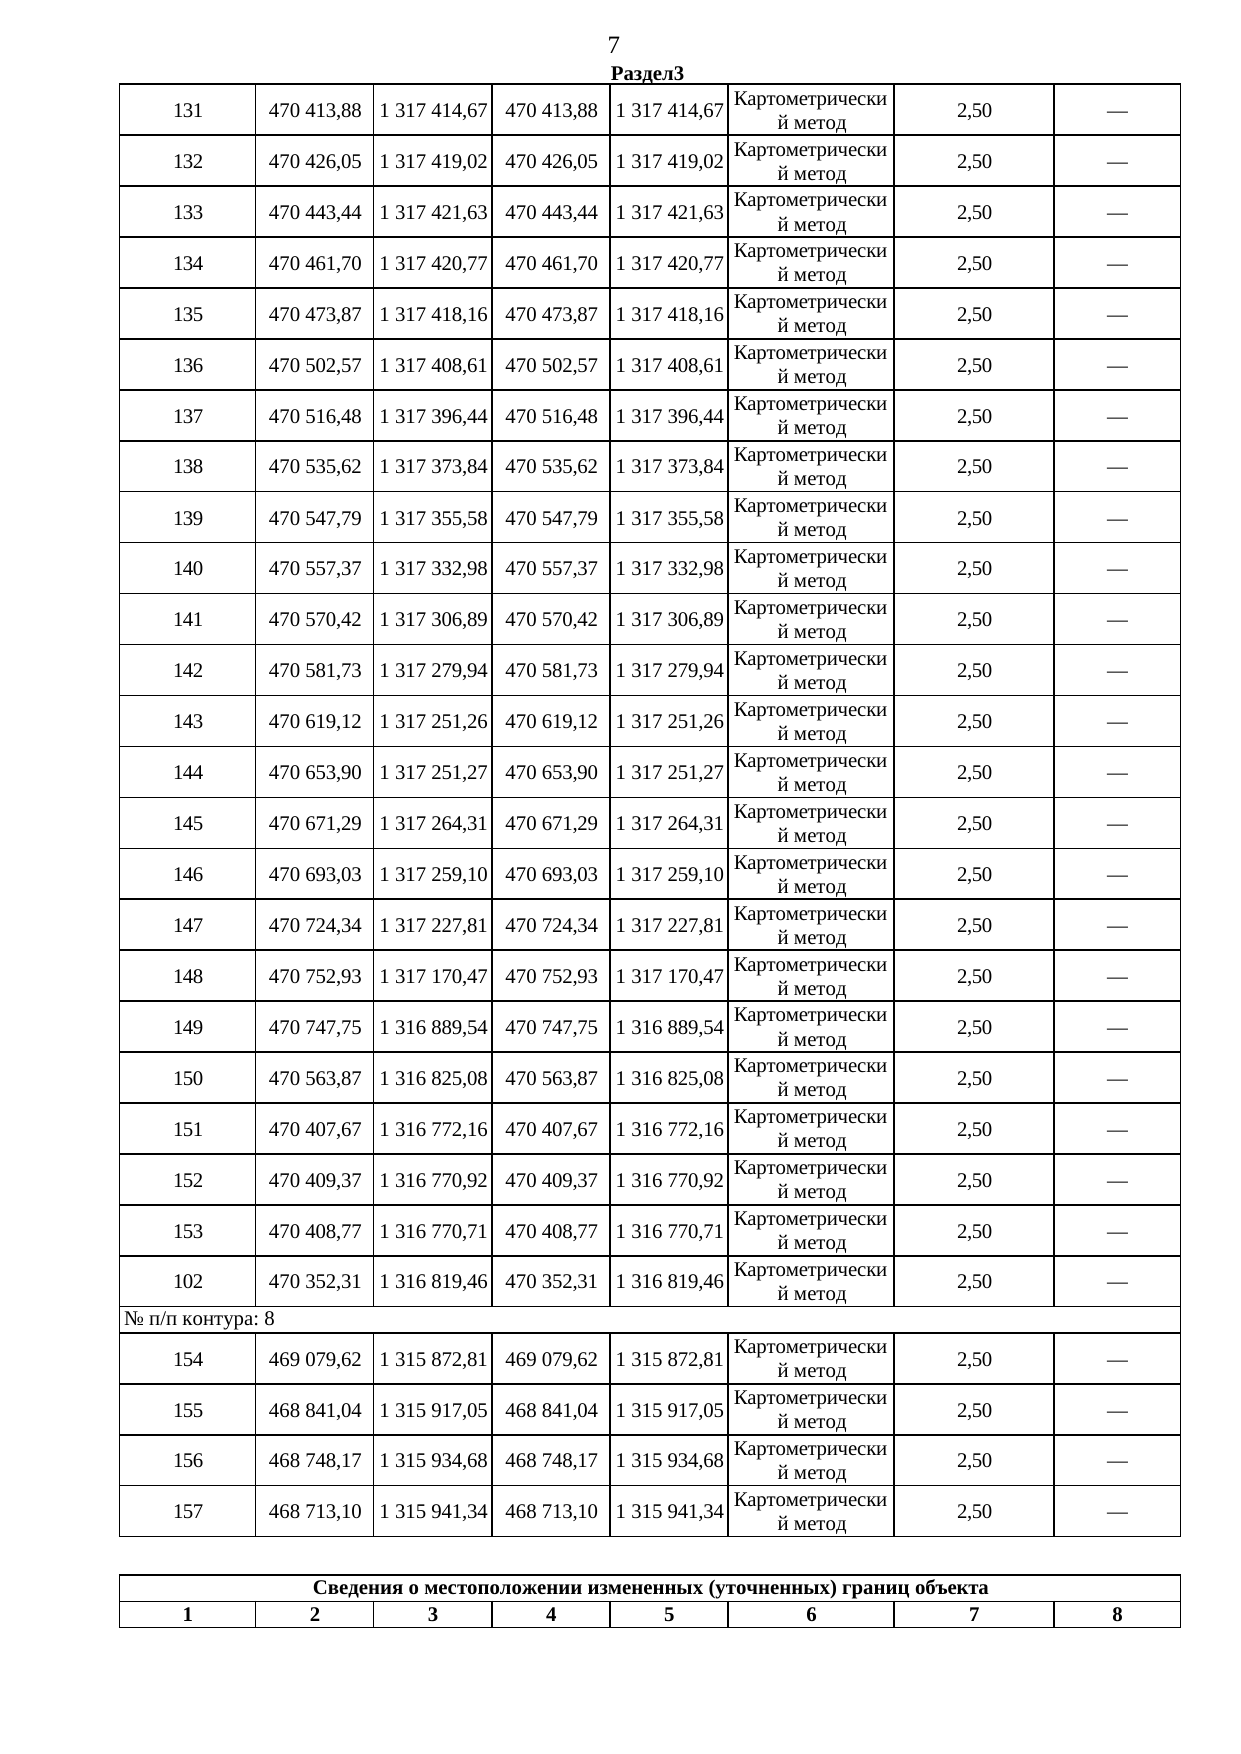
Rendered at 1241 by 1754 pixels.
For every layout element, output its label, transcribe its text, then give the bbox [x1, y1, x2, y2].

table_cell 146 [120, 849, 255, 898]
table_cell 150 [120, 1053, 255, 1102]
table_cell — [1055, 391, 1180, 440]
table_cell 468 748,17 [256, 1436, 373, 1485]
table_cell 137 [120, 391, 255, 440]
table_cell — [1055, 594, 1180, 644]
table_cell 470 473,87 [256, 289, 373, 338]
table_cell 470 752,93 [493, 951, 609, 1000]
table_cell 1 316 889,54 [374, 1002, 491, 1051]
table_cell 468 841,04 [256, 1385, 373, 1434]
table_cell — [1055, 340, 1180, 389]
table_cell Картометрически й метод [729, 136, 893, 185]
table_cell 470 408,77 [256, 1206, 373, 1255]
table_cell 2,50 [895, 136, 1053, 185]
table_cell 1 317 251,27 [374, 747, 491, 796]
table_cell 6 [729, 1602, 893, 1627]
table_cell 470 570,42 [493, 594, 609, 644]
table_cell 1 317 419,02 [374, 136, 491, 185]
table_cell 1 317 306,89 [374, 594, 491, 644]
table_cell 470 426,05 [493, 136, 609, 185]
table_cell 1 317 373,84 [611, 442, 727, 491]
table_cell 470 443,44 [256, 187, 373, 236]
table_cell Картометрически й метод [729, 696, 893, 746]
table_cell 470 413,88 [256, 85, 373, 134]
table_cell — [1055, 187, 1180, 236]
table_cell 1 317 414,67 [374, 85, 491, 134]
table_cell Картометрически й метод [729, 798, 893, 847]
table_cell 2,50 [895, 492, 1053, 542]
table_cell Картометрически й метод [729, 849, 893, 898]
table_cell 470 461,70 [256, 238, 373, 287]
table_cell 140 [120, 543, 255, 593]
table_cell 138 [120, 442, 255, 491]
table_cell 470 443,44 [493, 187, 609, 236]
table_cell 470 413,88 [493, 85, 609, 134]
table_cell Картометрически й метод [729, 391, 893, 440]
table_cell 1 317 306,89 [611, 594, 727, 644]
table_cell — [1055, 951, 1180, 1000]
table_cell Картометрически й метод [729, 1155, 893, 1204]
table_cell 1 315 872,81 [611, 1334, 727, 1383]
table_cell 468 748,17 [493, 1436, 609, 1485]
table_cell 2,50 [895, 1486, 1053, 1536]
table_cell Картометрически й метод [729, 1385, 893, 1434]
table_cell 470 502,57 [493, 340, 609, 389]
table_cell 1 317 421,63 [374, 187, 491, 236]
table_cell — [1055, 1053, 1180, 1102]
table_header Сведения о местоположении измененных (уточненных) границ объекта [120, 1576, 1180, 1601]
table_cell 1 317 373,84 [374, 442, 491, 491]
table_cell Картометрически й метод [729, 1257, 893, 1306]
table_cell 1 317 396,44 [611, 391, 727, 440]
table_cell 1 317 408,61 [611, 340, 727, 389]
table_cell 155 [120, 1385, 255, 1434]
table_cell 1 317 251,27 [611, 747, 727, 796]
table_cell 131 [120, 85, 255, 134]
table_cell 2,50 [895, 391, 1053, 440]
table_cell 468 713,10 [256, 1486, 373, 1536]
table_cell — [1055, 492, 1180, 542]
table_cell — [1055, 1206, 1180, 1255]
table_cell Картометрически й метод [729, 1334, 893, 1383]
table_cell Картометрически й метод [729, 1053, 893, 1102]
table_cell 470 619,12 [256, 696, 373, 746]
table_cell 2,50 [895, 1385, 1053, 1434]
table_cell 1 316 825,08 [611, 1053, 727, 1102]
table_cell 2,50 [895, 1334, 1053, 1383]
table_cell 1 317 264,31 [374, 798, 491, 847]
table_cell 134 [120, 238, 255, 287]
table_cell 1 317 279,94 [611, 645, 727, 694]
table_cell Картометрически й метод [729, 238, 893, 287]
table_cell Картометрически й метод [729, 594, 893, 644]
table_cell 470 516,48 [493, 391, 609, 440]
table_cell — [1055, 1385, 1180, 1434]
table_cell 470 557,37 [256, 543, 373, 593]
table_cell 4 [493, 1602, 609, 1627]
table_cell 1 317 355,58 [374, 492, 491, 542]
table_cell 470 352,31 [256, 1257, 373, 1306]
table_cell 1 317 421,63 [611, 187, 727, 236]
table_cell — [1055, 1155, 1180, 1204]
table_cell Картометрически й метод [729, 492, 893, 542]
table_cell 2,50 [895, 951, 1053, 1000]
table_cell 151 [120, 1104, 255, 1153]
table_cell 156 [120, 1436, 255, 1485]
table_cell 2,50 [895, 645, 1053, 694]
table_cell — [1055, 798, 1180, 847]
table_cell — [1055, 442, 1180, 491]
table_cell 135 [120, 289, 255, 338]
table_cell 2,50 [895, 85, 1053, 134]
table_cell 1 317 420,77 [374, 238, 491, 287]
table_cell 1 316 772,16 [374, 1104, 491, 1153]
table_cell 1 317 420,77 [611, 238, 727, 287]
table_cell 470 619,12 [493, 696, 609, 746]
table_cell 470 409,37 [493, 1155, 609, 1204]
table_cell 470 563,87 [256, 1053, 373, 1102]
table_cell — [1055, 543, 1180, 593]
table_cell 1 317 418,16 [611, 289, 727, 338]
table_cell 1 316 770,71 [611, 1206, 727, 1255]
table_cell 1 315 934,68 [611, 1436, 727, 1485]
table_cell 470 407,67 [256, 1104, 373, 1153]
table_cell 470 352,31 [493, 1257, 609, 1306]
table_cell 1 315 941,34 [611, 1486, 727, 1536]
table_cell 1 317 396,44 [374, 391, 491, 440]
table_cell 1 317 251,26 [611, 696, 727, 746]
table_cell 1 316 819,46 [611, 1257, 727, 1306]
table_cell 470 408,77 [493, 1206, 609, 1255]
table_cell — [1055, 1257, 1180, 1306]
table_cell 2,50 [895, 543, 1053, 593]
table_cell Картометрически й метод [729, 289, 893, 338]
table_cell 1 316 889,54 [611, 1002, 727, 1051]
table_cell — [1055, 1334, 1180, 1383]
table_cell Картометрически й метод [729, 1206, 893, 1255]
table_cell 1 317 414,67 [611, 85, 727, 134]
table_cell 2,50 [895, 187, 1053, 236]
table_cell Картометрически й метод [729, 85, 893, 134]
table_cell 470 747,75 [256, 1002, 373, 1051]
table_cell 1 317 279,94 [374, 645, 491, 694]
table_cell 2,50 [895, 1436, 1053, 1485]
table_cell 2,50 [895, 900, 1053, 949]
table_cell — [1055, 1436, 1180, 1485]
table_cell 1 317 418,16 [374, 289, 491, 338]
table_cell 2,50 [895, 1206, 1053, 1255]
table_cell 470 502,57 [256, 340, 373, 389]
table_cell 1 317 332,98 [374, 543, 491, 593]
table_cell 1 317 408,61 [374, 340, 491, 389]
table_cell — [1055, 238, 1180, 287]
table_cell Картометрически й метод [729, 747, 893, 796]
table_cell 136 [120, 340, 255, 389]
table_cell 2,50 [895, 238, 1053, 287]
table_cell 1 317 419,02 [611, 136, 727, 185]
table_cell Картометрически й метод [729, 340, 893, 389]
table_cell — [1055, 849, 1180, 898]
table_cell 153 [120, 1206, 255, 1255]
table_cell 2,50 [895, 1257, 1053, 1306]
table_cell — [1055, 1104, 1180, 1153]
table_cell Картометрически й метод [729, 1486, 893, 1536]
table_cell 143 [120, 696, 255, 746]
table_cell 2,50 [895, 442, 1053, 491]
table_cell 7 [895, 1602, 1053, 1627]
table_cell 1 317 259,10 [374, 849, 491, 898]
table_cell 1 315 917,05 [611, 1385, 727, 1434]
table_cell 468 841,04 [493, 1385, 609, 1434]
table_cell 154 [120, 1334, 255, 1383]
table_cell 470 671,29 [256, 798, 373, 847]
table_cell 102 [120, 1257, 255, 1306]
table_cell 470 752,93 [256, 951, 373, 1000]
table_cell 1 316 770,92 [374, 1155, 491, 1204]
table_cell 470 535,62 [493, 442, 609, 491]
table_cell 470 747,75 [493, 1002, 609, 1051]
table_cell 1 [120, 1602, 255, 1627]
table_cell Картометрически й метод [729, 442, 893, 491]
table_cell — [1055, 747, 1180, 796]
table_cell 470 724,34 [493, 900, 609, 949]
table_cell 145 [120, 798, 255, 847]
table_cell 1 316 819,46 [374, 1257, 491, 1306]
table_cell 149 [120, 1002, 255, 1051]
table_cell 148 [120, 951, 255, 1000]
table_cell 470 473,87 [493, 289, 609, 338]
table_cell Картометрически й метод [729, 543, 893, 593]
table_cell 2,50 [895, 1104, 1053, 1153]
table_cell 2,50 [895, 798, 1053, 847]
table_cell 1 317 227,81 [374, 900, 491, 949]
table_cell № п/п контура: 8 [120, 1307, 1180, 1332]
table_cell 1 317 227,81 [611, 900, 727, 949]
table_cell — [1055, 900, 1180, 949]
table_cell Картометрически й метод [729, 951, 893, 1000]
table_cell 1 317 170,47 [374, 951, 491, 1000]
table_cell 157 [120, 1486, 255, 1536]
table_cell 144 [120, 747, 255, 796]
table_cell 133 [120, 187, 255, 236]
table_cell — [1055, 136, 1180, 185]
table_cell 470 516,48 [256, 391, 373, 440]
table_cell 470 409,37 [256, 1155, 373, 1204]
table_cell 2,50 [895, 696, 1053, 746]
table_cell 470 653,90 [256, 747, 373, 796]
table_cell Картометрически й метод [729, 1104, 893, 1153]
table_cell — [1055, 1486, 1180, 1536]
table_cell 2,50 [895, 594, 1053, 644]
table_cell 152 [120, 1155, 255, 1204]
table_cell 132 [120, 136, 255, 185]
table_cell 470 653,90 [493, 747, 609, 796]
table_cell 468 713,10 [493, 1486, 609, 1536]
table_cell Картометрически й метод [729, 645, 893, 694]
table_cell 1 316 770,92 [611, 1155, 727, 1204]
table_cell 1 317 259,10 [611, 849, 727, 898]
table_cell — [1055, 1002, 1180, 1051]
table_cell 470 547,79 [493, 492, 609, 542]
table_cell 1 315 872,81 [374, 1334, 491, 1383]
table_cell 3 [374, 1602, 491, 1627]
table_cell Картометрически й метод [729, 187, 893, 236]
table_cell 147 [120, 900, 255, 949]
table_cell 2 [256, 1602, 373, 1627]
table_cell 141 [120, 594, 255, 644]
table_cell 470 581,73 [256, 645, 373, 694]
table_cell — [1055, 645, 1180, 694]
table_cell 1 315 917,05 [374, 1385, 491, 1434]
table_cell 8 [1055, 1602, 1180, 1627]
table_cell 469 079,62 [493, 1334, 609, 1383]
table_cell 470 693,03 [493, 849, 609, 898]
table_cell — [1055, 289, 1180, 338]
table_cell — [1055, 696, 1180, 746]
table_cell 1 317 264,31 [611, 798, 727, 847]
table_cell Картометрически й метод [729, 1002, 893, 1051]
table_cell 1 317 332,98 [611, 543, 727, 593]
table_cell 2,50 [895, 289, 1053, 338]
table_cell 5 [611, 1602, 727, 1627]
table_cell 2,50 [895, 1002, 1053, 1051]
table_cell 1 317 170,47 [611, 951, 727, 1000]
table_cell 142 [120, 645, 255, 694]
table_cell 2,50 [895, 747, 1053, 796]
table_cell 470 724,34 [256, 900, 373, 949]
table_cell 1 315 934,68 [374, 1436, 491, 1485]
table_cell Картометрически й метод [729, 1436, 893, 1485]
table_cell 2,50 [895, 340, 1053, 389]
table_cell 470 426,05 [256, 136, 373, 185]
table_cell 470 407,67 [493, 1104, 609, 1153]
table_cell 1 317 355,58 [611, 492, 727, 542]
table_cell 2,50 [895, 1155, 1053, 1204]
table_cell 470 535,62 [256, 442, 373, 491]
table_cell 470 570,42 [256, 594, 373, 644]
table_cell 139 [120, 492, 255, 542]
table_cell 1 317 251,26 [374, 696, 491, 746]
table_cell 2,50 [895, 1053, 1053, 1102]
table_cell Картометрически й метод [729, 900, 893, 949]
table_cell 1 316 770,71 [374, 1206, 491, 1255]
table_cell 470 671,29 [493, 798, 609, 847]
table_cell 470 461,70 [493, 238, 609, 287]
table_cell 1 316 825,08 [374, 1053, 491, 1102]
table_cell 470 563,87 [493, 1053, 609, 1102]
table_cell 1 315 941,34 [374, 1486, 491, 1536]
table_cell 470 581,73 [493, 645, 609, 694]
table_cell 2,50 [895, 849, 1053, 898]
table_cell 470 547,79 [256, 492, 373, 542]
table_cell 470 557,37 [493, 543, 609, 593]
table_cell 1 316 772,16 [611, 1104, 727, 1153]
table_cell 470 693,03 [256, 849, 373, 898]
table_cell — [1055, 85, 1180, 134]
table_cell 469 079,62 [256, 1334, 373, 1383]
